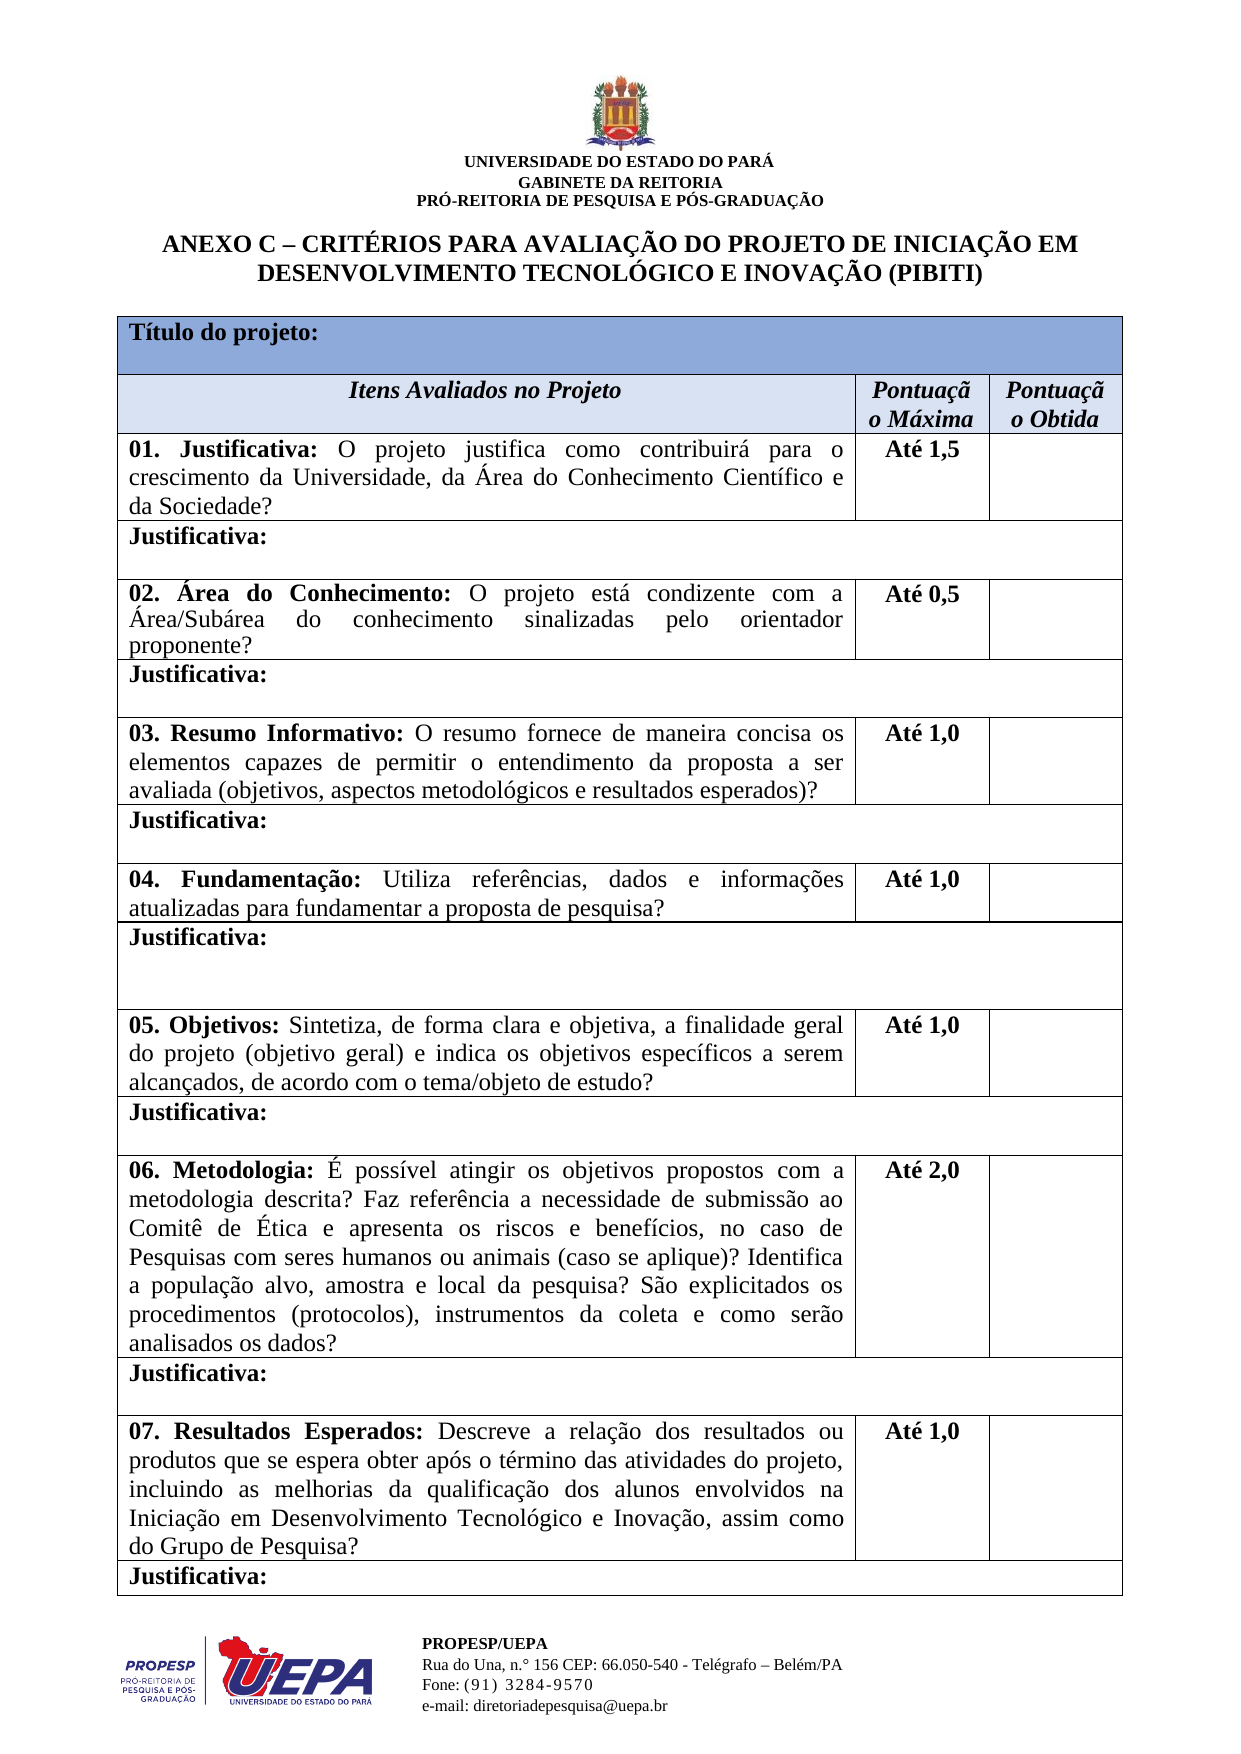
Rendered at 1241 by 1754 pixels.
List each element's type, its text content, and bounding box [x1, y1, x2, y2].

table_cell Até 1,0 [856, 718, 989, 804]
table_cell Até 1,0 [856, 1010, 989, 1096]
table_cell [990, 864, 1122, 921]
table_cell 01. Justificativa: O projeto justifica como contribuirá para o crescimento da Universidade, da Área do Conhecimento Científico e da Sociedade? [118, 434, 855, 520]
table_cell Pontuação Máxima [856, 375, 989, 433]
table_cell Até 1,5 [856, 434, 989, 520]
table_cell [990, 1010, 1122, 1096]
table_cell 07. Resultados Esperados: Descreve a relação dos resultados ou produtos que se espera obter após o término das atividades do projeto, incluindo as melhorias da qualificação dos alunos envolvidos na Iniciação em Desenvolvimento Tecnológico e Inovação, assim como do Grupo de Pesquisa? [118, 1416, 855, 1560]
table_cell Até 1,0 [856, 864, 989, 921]
table_cell Justificativa: [118, 1097, 1122, 1154]
table_cell [990, 1416, 1122, 1560]
table_cell Até 0,5 [856, 580, 989, 658]
table_cell Justificativa: [118, 805, 1122, 863]
table_cell Até 1,0 [856, 1416, 989, 1560]
table_cell [990, 580, 1122, 658]
table_cell [990, 434, 1122, 520]
table_cell Pontuação Obtida [990, 375, 1122, 433]
table_cell Justificativa: [118, 1561, 1122, 1595]
table_cell Justificativa: [118, 521, 1122, 578]
table_cell Até 2,0 [856, 1156, 989, 1357]
table_cell 06. Metodologia: É possível atingir os objetivos propostos com a metodologia descrita? Faz referência a necessidade de submissão ao Comitê de Ética e apresenta os riscos e benefícios, no caso de Pesquisas com seres humanos ou animais (caso se aplique)? Identifica a população alvo, amostra e local da pesquisa? São explicitados os procedimentos (protocolos), instrumentos da coleta e como serão analisados os dados? [118, 1156, 855, 1357]
table_cell Justificativa: [118, 1358, 1122, 1415]
table_cell Itens Avaliados no Projeto [118, 375, 855, 433]
table_cell 03. Resumo Informativo: O resumo fornece de maneira concisa os elementos capazes de permitir o entendimento da proposta a ser avaliada (objetivos, aspectos metodológicos e resultados esperados)? [118, 718, 855, 804]
table_header Título do projeto: [118, 317, 1122, 374]
text ANEXO C – CRITÉRIOS PARA AVALIAÇÃO DO PROJETO DE INICIAÇÃO EM DESENVOLVIMENTO TECNOLÓGICO E INOVAÇÃO (PIBITI) [148, 229, 893, 287]
table_cell [990, 1156, 1122, 1357]
picture [96, 1628, 387, 1717]
picture [585, 75, 656, 151]
table_cell 02. Área do Conhecimento: O projeto está condizente com a Área/Subárea do conhecimento sinalizadas pelo orientador proponente? [118, 580, 855, 658]
table_cell Justificativa: [118, 923, 1122, 1009]
table_cell 05. Objetivos: Sintetiza, de forma clara e objetiva, a finalidade geral do projeto (objetivo geral) e indica os objetivos específicos a serem alcançados, de acordo com o tema/objeto de estudo? [118, 1010, 855, 1096]
table_cell [990, 718, 1122, 804]
table_cell Justificativa: [118, 660, 1122, 717]
table_cell 04. Fundamentação: Utiliza referências, dados e informações atualizadas para fundamentar a proposta de pesquisa? [118, 864, 855, 921]
